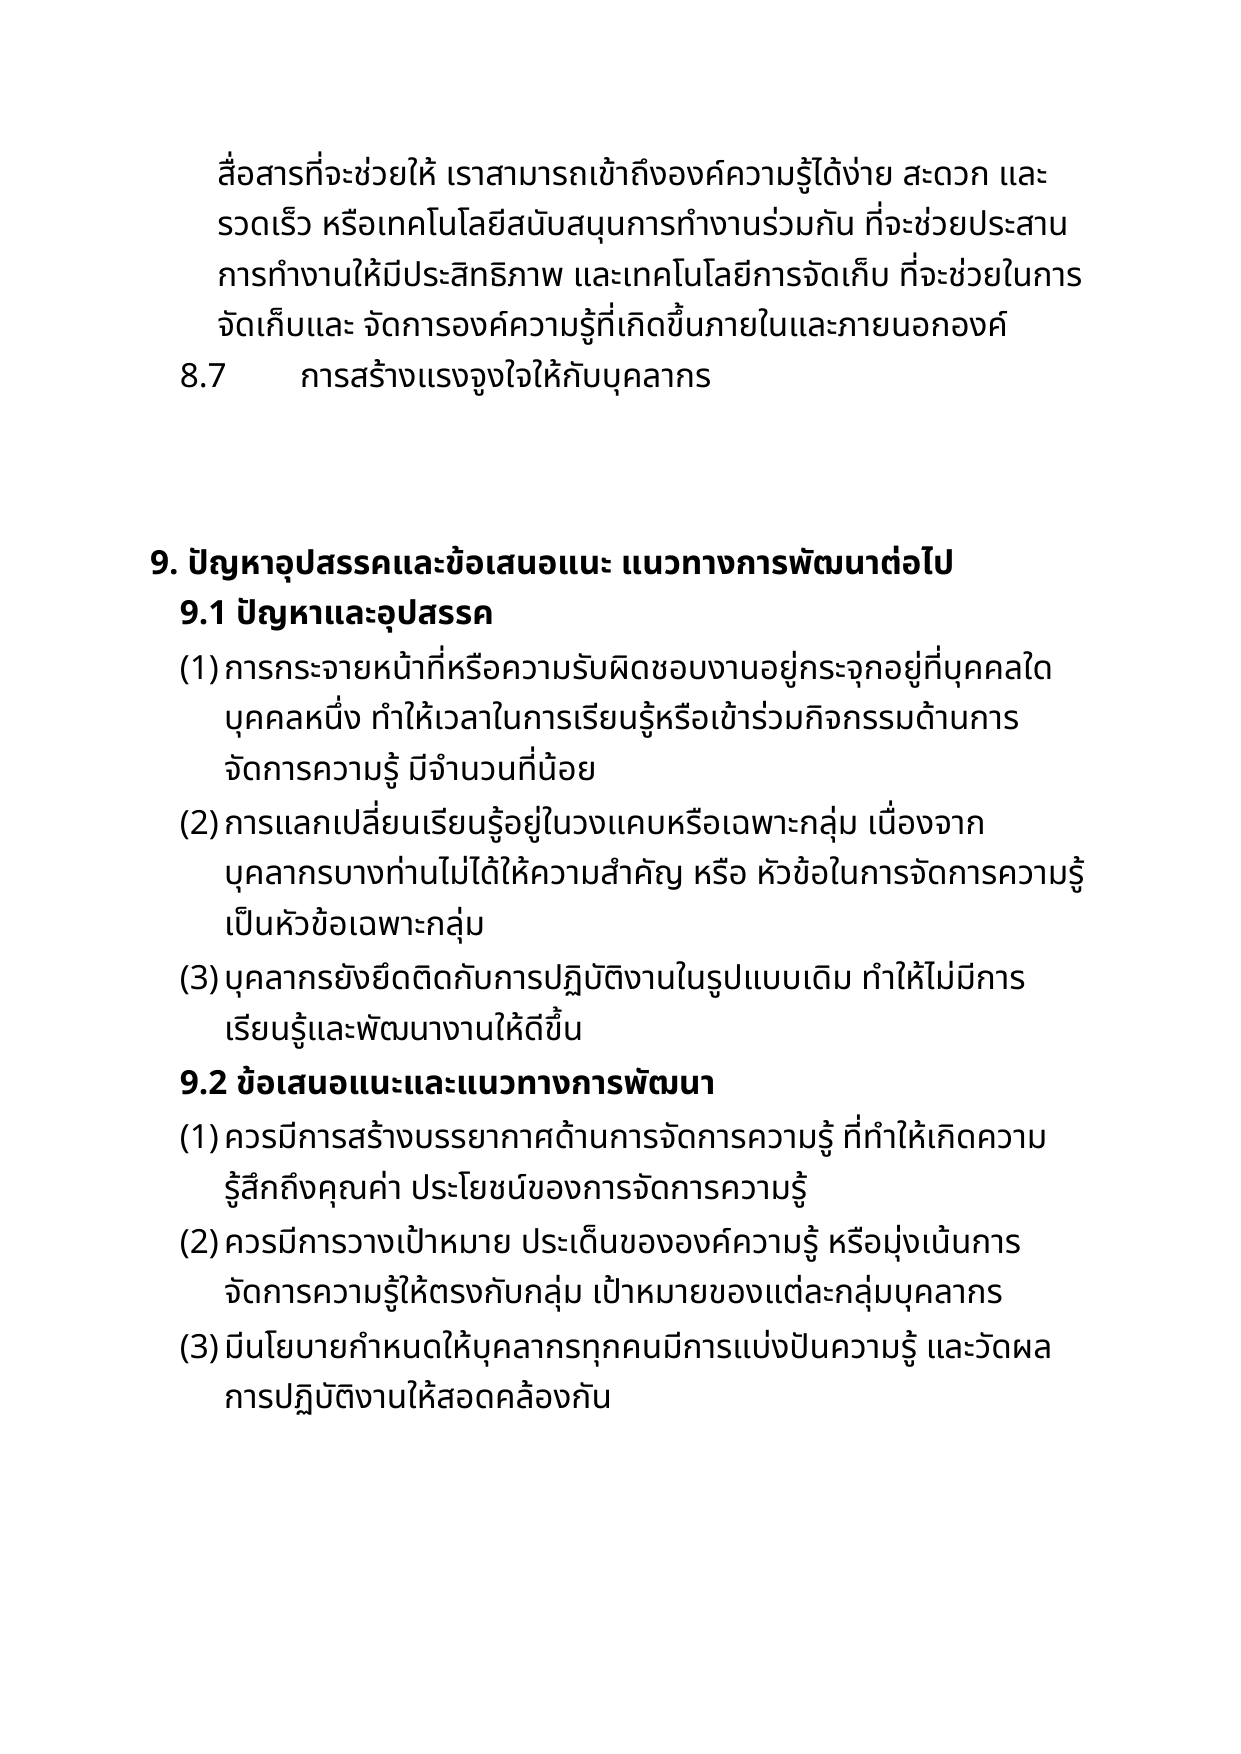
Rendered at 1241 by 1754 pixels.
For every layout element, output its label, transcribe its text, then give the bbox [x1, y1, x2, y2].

text 9.2 ข้อเสนอแนะและแนวทางการพัฒนา [179, 1059, 1090, 1109]
text 9. ปัญหาอุปสรรคและข้อเสนอแนะ แนวทางการพัฒนาต่อไป [150, 538, 1090, 589]
text 9.1 ปัญหาและอุปสรรค [179, 589, 1090, 640]
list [179, 150, 1090, 352]
text (2) การแลกเปลี่ยนเรียนรู้อยู่ในวงแคบหรือเฉพาะกลุ่ม เนื่องจากบุคลากรบางท่านไม่ได้ให้ความสำคัญ หรือ หัวข้อในการจัดการความรู้เป็นหัวข้อเฉพาะกลุ่ม [179, 799, 1090, 950]
text (3) มีนโยบายกำหนดให้บุคลากรทุกคนมีการแบ่งปันความรู้ และวัดผลการปฏิบัติงานให้สอดคล้องกัน [179, 1323, 1090, 1424]
list การสร้างแรงจูงใจให้กับบุคลากร [179, 352, 1090, 402]
text (1) ควรมีการสร้างบรรยากาศด้านการจัดการความรู้ ที่ทำให้เกิดความรู้สึกถึงคุณค่า ประโยชน์ของการจัดการความรู้ [179, 1113, 1090, 1214]
text (2) ควรมีการวางเป้าหมาย ประเด็นขององค์ความรู้ หรือมุ่งเน้นการจัดการความรู้ให้ตรงกับกลุ่ม เป้าหมายของแต่ละกลุ่มบุคลากร [179, 1218, 1090, 1319]
text (1) การกระจายหน้าที่หรือความรับผิดชอบงานอยู่กระจุกอยู่ที่บุคคลใดบุคคลหนึ่ง ทำให้เวลาในการเรียนรู้หรือเข้าร่วมกิจกรรมด้านการจัดการความรู้ มีจำนวนที่น้อย [179, 643, 1090, 795]
text (3) บุคลากรยังยึดติดกับการปฏิบัติงานในรูปแบบเดิม ทำให้ไม่มีการเรียนรู้และพัฒนางานให้ดีขึ้น [179, 954, 1090, 1055]
